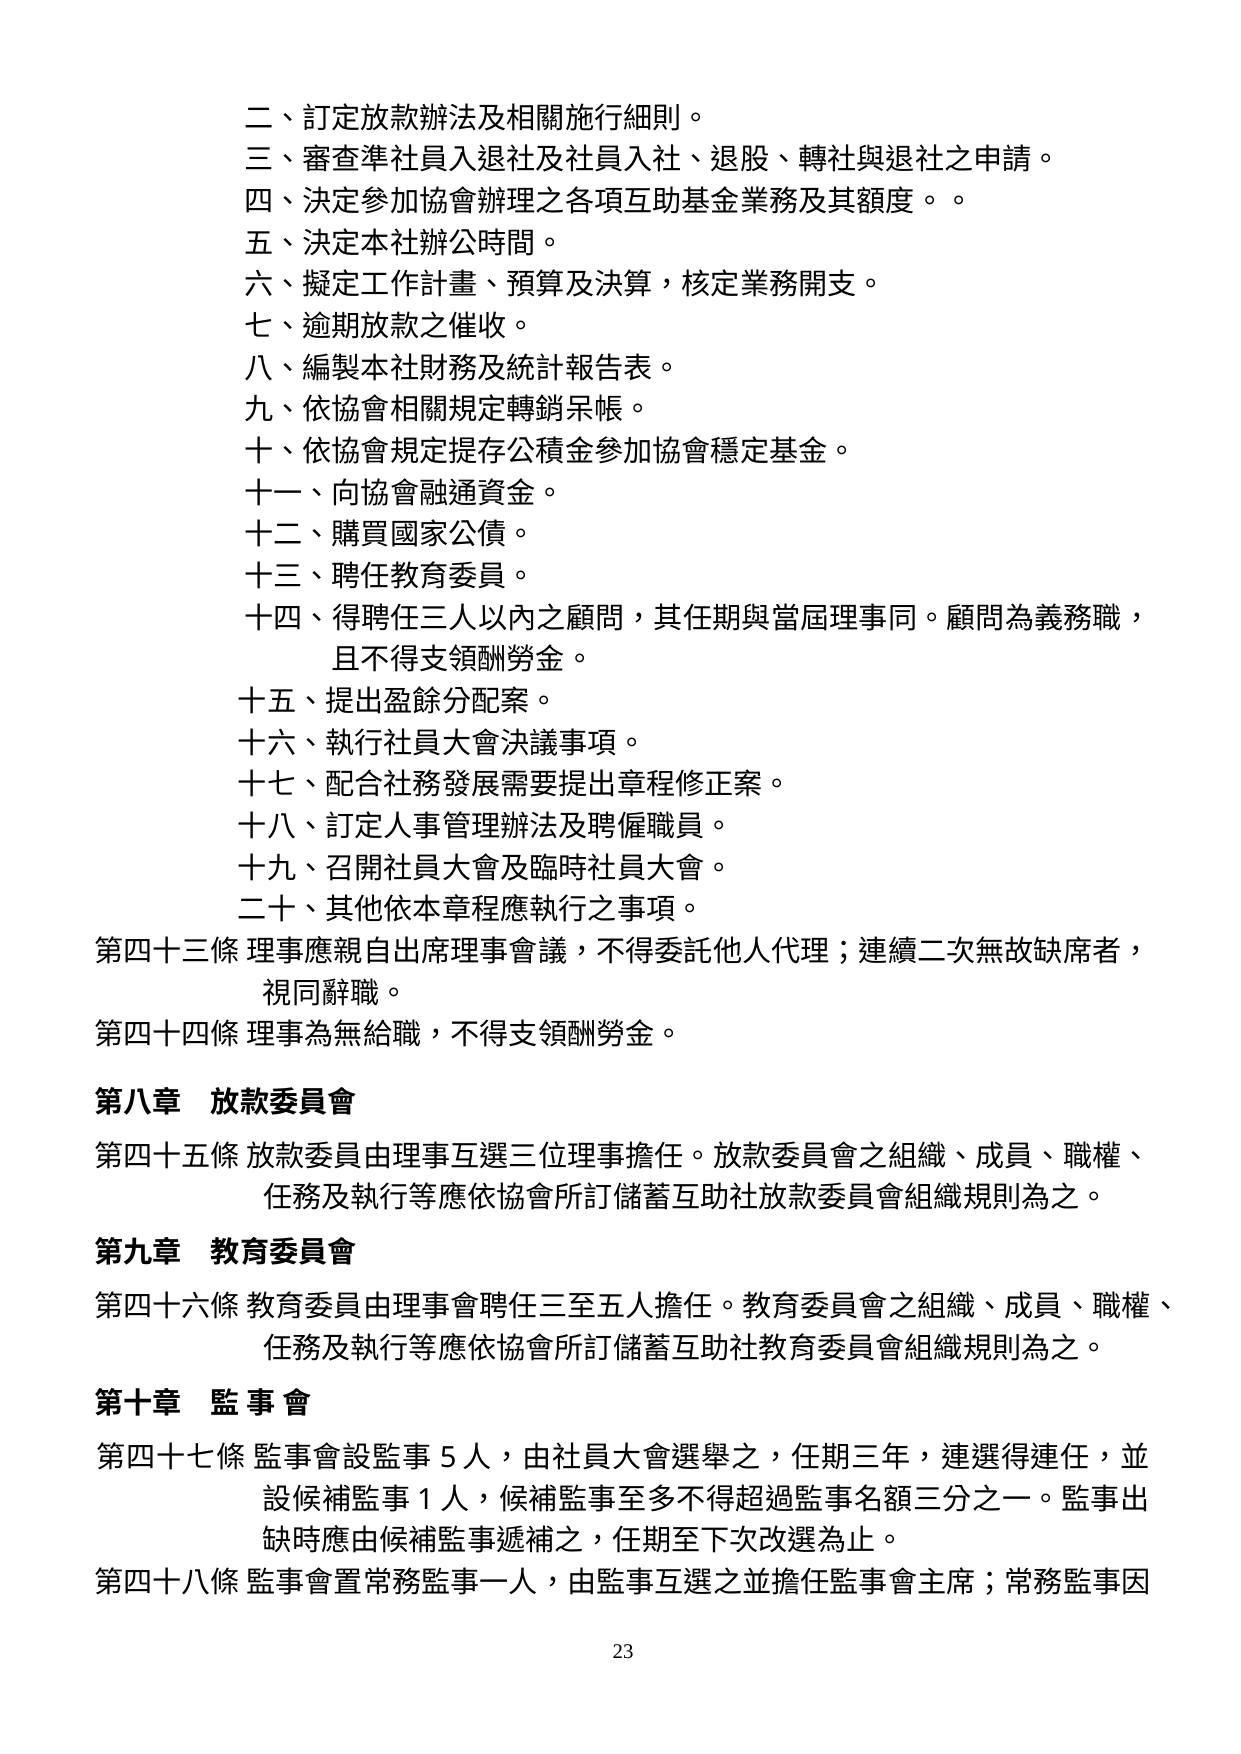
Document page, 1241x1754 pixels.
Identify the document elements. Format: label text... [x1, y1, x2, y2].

text 十四、得聘任三人以內之顧問，其任期與當屆理事同。顧問為義務職，且不得支領酬勞金。 [244, 595, 1152, 678]
text 十一、向協會融通資金。 [244, 470, 1152, 511]
text 九、依協會相關規定轉銷呆帳。 [244, 386, 1152, 428]
text 四、決定參加協會辦理之各項互助基金業務及其額度。。 [244, 178, 1152, 220]
text 第九章 教育委員會 [94, 1229, 1152, 1271]
text 五、決定本社辦公時間。 [244, 220, 1152, 261]
text 六、擬定工作計畫、預算及決算，核定業務開支。 [244, 261, 1152, 303]
text 二、訂定放款辦法及相關施行細則。 [244, 95, 1152, 136]
text 第四十七條 監事會設監事5人，由社員大會選舉之，任期三年，連選得連任，並設候補監事1人，候補監事至多不得超過監事名額三分之一。監事出缺時應由候補監事遞補之，任期至下次改選為止。 [96, 1434, 1152, 1559]
text 八、編製本社財務及統計報告表。 [244, 345, 1152, 386]
text 二十、其他依本章程應執行之事項。 [238, 886, 1152, 928]
text 十九、召開社員大會及臨時社員大會。 [238, 845, 1152, 886]
text 十、依協會規定提存公積金參加協會穩定基金。 [244, 428, 1152, 470]
text 十七、配合社務發展需要提出章程修正案。 [238, 761, 1152, 803]
text 第八章 放款委員會 [94, 1078, 1152, 1120]
text 第四十六條 教育委員由理事會聘任三至五人擔任。教育委員會之組織、成員、職權、任務及執行等應依協會所訂儲蓄互助社教育委員會組織規則為之。 [94, 1283, 1152, 1367]
text 第四十五條 放款委員由理事互選三位理事擔任。放款委員會之組織、成員、職權、任務及執行等應依協會所訂儲蓄互助社放款委員會組織規則為之。 [94, 1133, 1152, 1216]
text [94, 1559, 1152, 1601]
text 十八、訂定人事管理辦法及聘僱職員。 [238, 803, 1152, 845]
text 七、逾期放款之催收。 [244, 303, 1152, 345]
text 三、審查準社員入退社及社員入社、退股、轉社與退社之申請。 [244, 136, 1152, 178]
text 十五、提出盈餘分配案。 [238, 678, 1152, 720]
text 第四十三條 理事應親自出席理事會議，不得委託他人代理；連續二次無故缺席者，視同辭職。 [94, 928, 1152, 1011]
text 十三、聘任教育委員。 [244, 553, 1152, 595]
text 第四十四條 理事為無給職，不得支領酬勞金。 [94, 1011, 1152, 1053]
text 十二、購買國家公債。 [244, 511, 1152, 553]
text 十六、執行社員大會決議事項。 [238, 720, 1152, 761]
text 第十章 監 事 會 [94, 1379, 1152, 1422]
